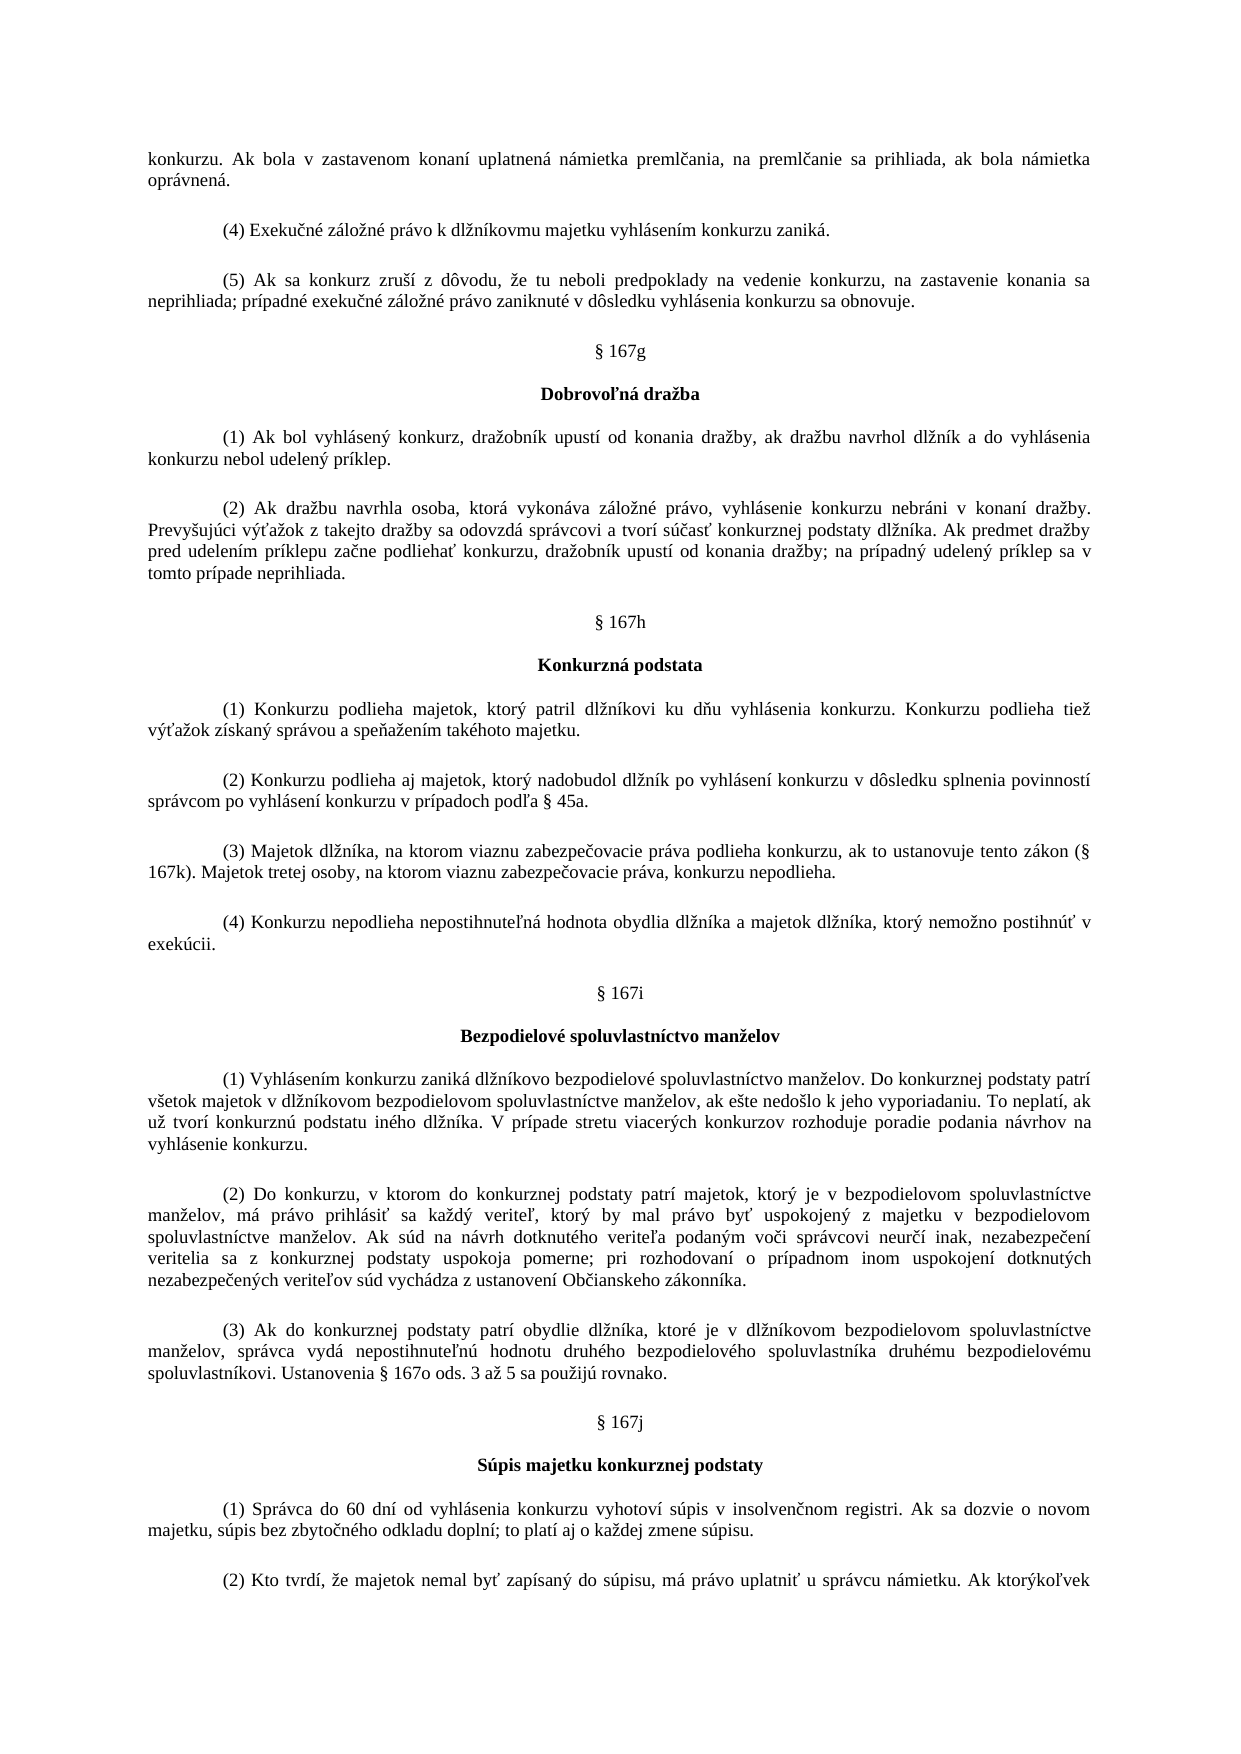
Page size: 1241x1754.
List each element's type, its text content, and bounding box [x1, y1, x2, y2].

text (4) Konkurzu nepodlieha nepostihnuteľná hodnota obydlia dlžníka a majetok dlžníka, ktorý nemožno postihnúť v exekúcii. [148, 911, 1092, 954]
text (1) Ak bol vyhlásený konkurz, dražobník upustí od konania dražby, ak dražbu navrhol dlžník a do vyhlásenia konkurzu nebol udelený príklep. [148, 426, 1092, 469]
text (4) Exekučné záložné právo k dlžníkovmu majetku vyhlásením konkurzu zaniká. [148, 219, 1092, 240]
text (1) Vyhlásením konkurzu zaniká dlžníkovo bezpodielové spoluvlastníctvo manželov. Do konkurznej podstaty patrí všetok majetok v dlžníkovom bezpodielovom spoluvlastníctve manželov, ak ešte nedošlo k jeho vyporiadaniu. To neplatí, ak už tvorí konkurznú podstatu iného dlžníka. V prípade stretu viacerých konkurzov rozhoduje poradie podania návrhov na vyhlásenie konkurzu. [148, 1068, 1092, 1154]
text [148, 148, 1092, 191]
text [148, 1568, 1092, 1590]
text § 167j [148, 1411, 1092, 1433]
text Dobrovoľná dražba [148, 383, 1092, 404]
text (1) Konkurzu podlieha majetok, ktorý patril dlžníkovi ku dňu vyhlásenia konkurzu. Konkurzu podlieha tiež výťažok získaný správou a speňažením takéhoto majetku. [148, 697, 1092, 741]
text (2) Konkurzu podlieha aj majetok, ktorý nadobudol dlžník po vyhlásení konkurzu v dôsledku splnenia povinností správcom po vyhlásení konkurzu v prípadoch podľa § 45a. [148, 769, 1092, 812]
text Konkurzná podstata [148, 654, 1092, 676]
text (2) Ak dražbu navrhla osoba, ktorá vykonáva záložné právo, vyhlásenie konkurzu nebráni v konaní dražby. Prevyšujúci výťažok z takejto dražby sa odovzdá správcovi a tvorí súčasť konkurznej podstaty dlžníka. Ak predmet dražby pred udelením príklepu začne podliehať konkurzu, dražobník upustí od konania dražby; na prípadný udelený príklep sa v tomto prípade neprihliada. [148, 497, 1092, 583]
text (3) Majetok dlžníka, na ktorom viaznu zabezpečovacie práva podlieha konkurzu, ak to ustanovuje tento zákon (§ 167k). Majetok tretej osoby, na ktorom viaznu zabezpečovacie práva, konkurzu nepodlieha. [148, 840, 1092, 883]
text (3) Ak do konkurznej podstaty patrí obydlie dlžníka, ktoré je v dlžníkovom bezpodielovom spoluvlastníctve manželov, správca vydá nepostihnuteľnú hodnotu druhého bezpodielového spoluvlastníka druhému bezpodielovému spoluvlastníkovi. Ustanovenia § 167o ods. 3 až 5 sa použijú rovnako. [148, 1318, 1092, 1383]
text (2) Do konkurzu, v ktorom do konkurznej podstaty patrí majetok, ktorý je v bezpodielovom spoluvlastníctve manželov, má právo prihlásiť sa každý veriteľ, ktorý by mal právo byť uspokojený z majetku v bezpodielovom spoluvlastníctve manželov. Ak súd na návrh dotknutého veriteľa podaným voči správcovi neurčí inak, nezabezpečení veritelia sa z konkurznej podstaty uspokoja pomerne; pri rozhodovaní o prípadnom inom uspokojení dotknutých nezabezpečených veriteľov súd vychádza z ustanovení Občianskeho zákonníka. [148, 1183, 1092, 1290]
text (5) Ak sa konkurz zruší z dôvodu, že tu neboli predpoklady na vedenie konkurzu, na zastavenie konania sa neprihliada; prípadné exekučné záložné právo zaniknuté v dôsledku vyhlásenia konkurzu sa obnovuje. [148, 268, 1092, 312]
text § 167i [148, 982, 1092, 1004]
text § 167g [148, 339, 1092, 361]
text Súpis majetku konkurznej podstaty [148, 1454, 1092, 1476]
text (1) Správca do 60 dní od vyhlásenia konkurzu vyhotoví súpis v insolvenčnom registri. Ak sa dozvie o novom majetku, súpis bez zbytočného odkladu doplní; to platí aj o každej zmene súpisu. [148, 1497, 1092, 1541]
text § 167h [148, 611, 1092, 633]
text Bezpodielové spoluvlastníctvo manželov [148, 1025, 1092, 1047]
